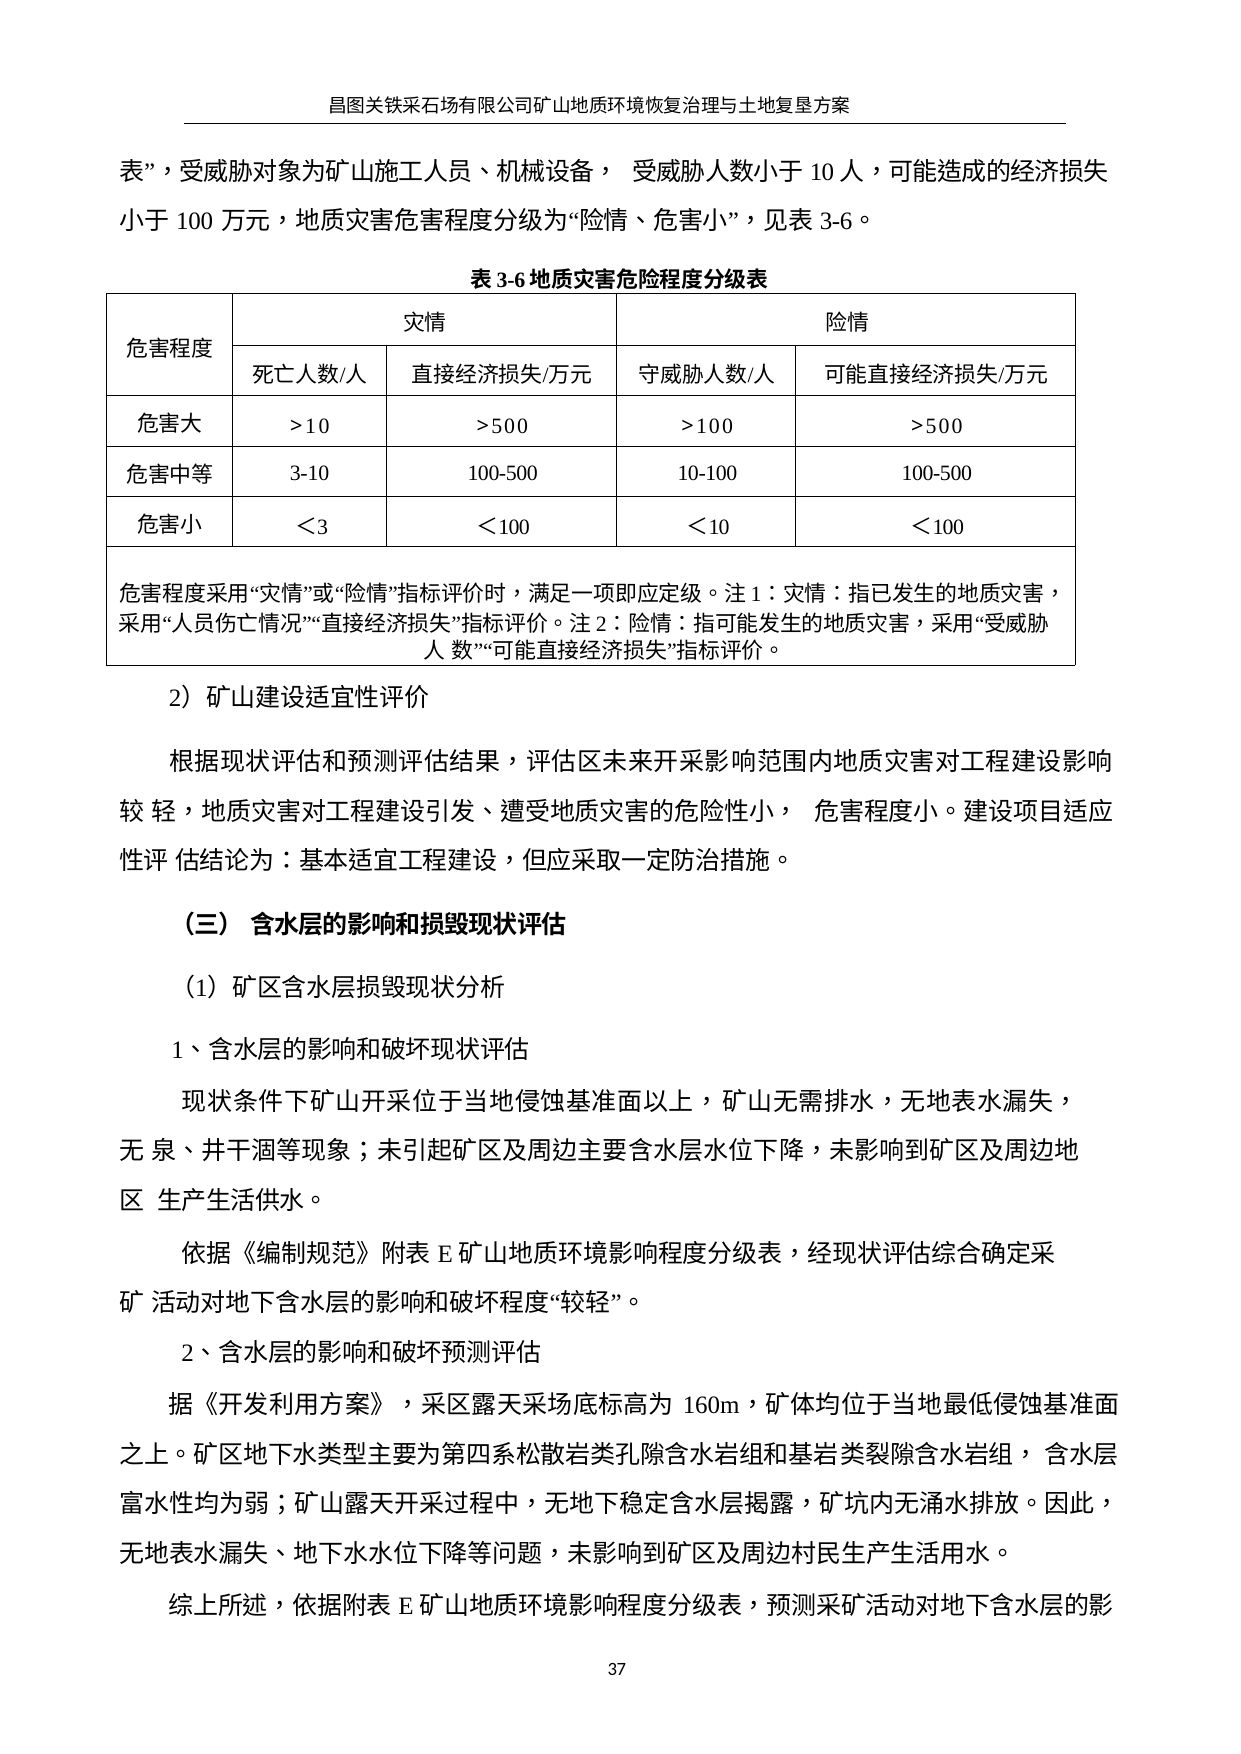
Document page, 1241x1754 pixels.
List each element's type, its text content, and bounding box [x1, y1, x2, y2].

text （1）矿区含水层损毁现状分析 [170, 971, 1120, 1002]
text 表”，受威胁对象为矿山施工人员、机械设备， 受威胁人数小于 10 人，可能造成的经济损失 小于 100 万元，地质灾害危害程度分级为“险情、危害小”，见表 3-6。 [119, 154, 1113, 237]
table_cell ＜10 [617, 497, 795, 546]
text 2、含水层的影响和破坏预测评估 [181, 1337, 1120, 1368]
table_cell ＜100 [387, 497, 616, 546]
table_cell ＜3 [233, 497, 386, 546]
table_cell 直接经济损失/万元 [387, 346, 616, 395]
text 根据现状评估和预测评估结果，评估区未来开采影响范围内地质灾害对工程建设影响较 轻，地质灾害对工程建设引发、遭受地质灾害的危险性小， 危害程度小。建设项目适应性评 估结论为：基本适宜工程建设，但应采取一定防治措施。 [119, 744, 1113, 877]
text 2）矿山建设适宜性评价 [168, 681, 1120, 712]
table_cell 危害中等 [107, 447, 232, 496]
table_cell >500 [796, 396, 1075, 446]
table_cell 可能直接经济损失/万元 [796, 346, 1075, 395]
table_cell 死亡人数/人 [233, 346, 386, 395]
text 依据《编制规范》附表 E 矿山地质环境影响程度分级表，经现状评估综合确定采矿 活动对地下含水层的影响和破坏程度“较轻”。 [119, 1235, 1080, 1318]
table_cell 危害大 [107, 396, 232, 446]
table_cell >500 [387, 396, 616, 446]
table_cell 100-500 [387, 447, 616, 496]
table_header 险情 [617, 294, 1075, 345]
table_cell >10 [233, 396, 386, 446]
text 表3-6地质灾害危险程度分级表 [470, 267, 1120, 293]
table_header 危害程度 [107, 294, 232, 395]
text 现状条件下矿山开采位于当地侵蚀基准面以上，矿山无需排水，无地表水漏失，无 泉、井干涸等现象；未引起矿区及周边主要含水层水位下降，未影响到矿区及周边地区 生产生活供水。 [119, 1084, 1080, 1216]
table_cell >100 [617, 396, 795, 446]
table_cell 守威胁人数/人 [617, 346, 795, 395]
table_header 灾情 [233, 294, 616, 345]
text 据《开发利用方案》，采区露天采场底标高为 160m，矿体均位于当地最低侵蚀基准面 之上。矿区地下水类型主要为第四系松散岩类孔隙含水岩组和基岩类裂隙含水岩组， 含水层 富水性均为弱；矿山露天开采过程中，无地下稳定含水层揭露，矿坑内无涌水排放。因此， 无地表水漏失、地下水水位下降等问题，未影响到矿区及周边村民生产生活用水。 [119, 1387, 1120, 1570]
table_cell 10-100 [617, 447, 795, 496]
table_cell 3-10 [233, 447, 386, 496]
table_cell 危害程度采用“灾情”或“险情”指标评价时，满足一项即应定级。注1：灾情：指已发生的地质灾害， 采用“人员伤亡情况”“直接经济损失”指标评价。注2：险情：指可能发生的地质灾害，采用“受威胁人 数”“可能直接经济损失”指标评价。 [107, 547, 1075, 665]
text 综上所述，依据附表 E 矿山地质环境影响程度分级表，预测采矿活动对地下含水层的影 [168, 1589, 1120, 1620]
table_cell 危害小 [107, 497, 232, 546]
table_cell ＜100 [796, 497, 1075, 546]
text 1、含水层的影响和破坏现状评估 [171, 1033, 1120, 1064]
table_cell 100-500 [796, 447, 1075, 496]
text （三） 含水层的影响和损毁现状评估 [170, 909, 1120, 940]
